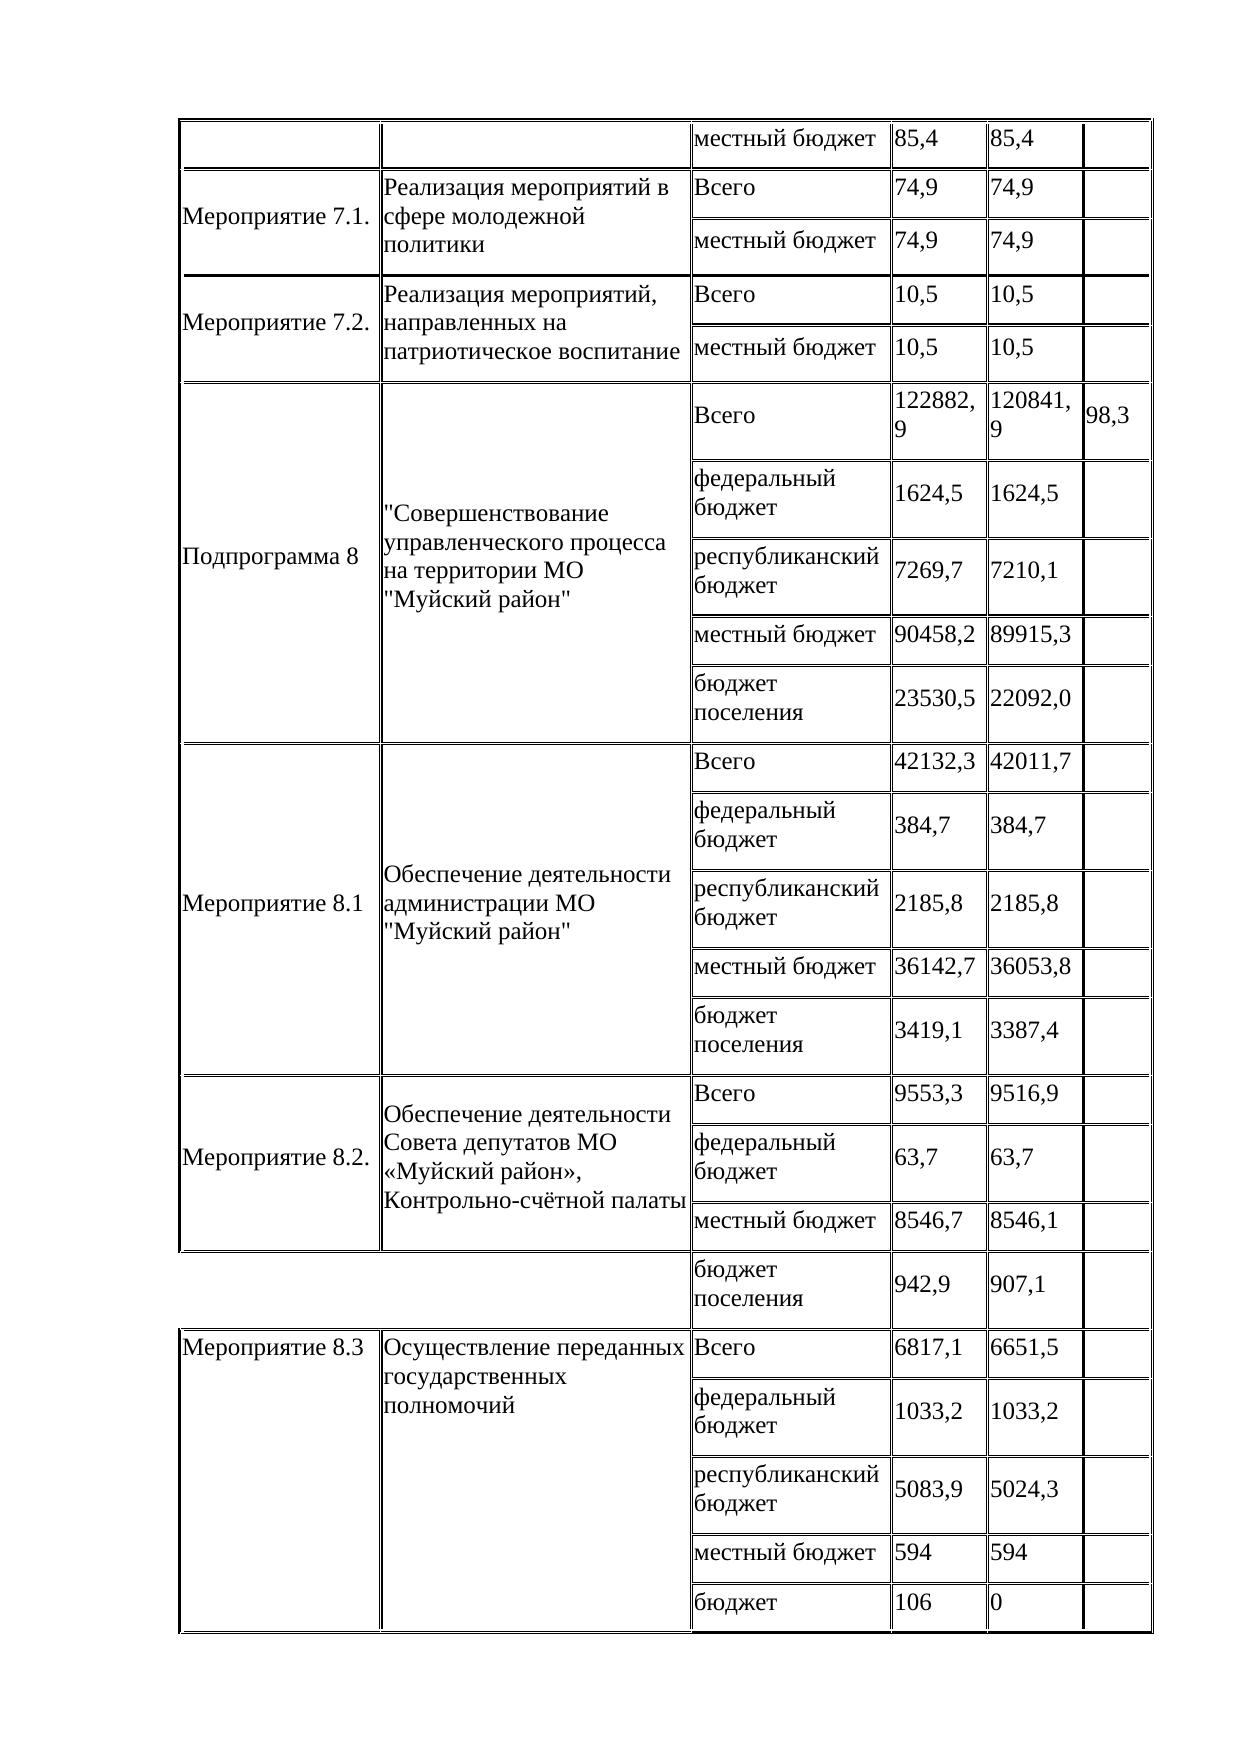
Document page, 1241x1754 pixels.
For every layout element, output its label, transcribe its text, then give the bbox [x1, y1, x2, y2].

table_cell 122882,9 [893, 384, 986, 458]
table_cell [1085, 274, 1151, 323]
table_cell [1085, 946, 1151, 996]
table_cell республиканский бюджет [693, 540, 890, 614]
table_cell Обеспечение деятельности администрации МО "Муйский район" [383, 745, 690, 1073]
table_cell [1085, 459, 1151, 536]
table_cell 7210,1 [989, 540, 1082, 614]
table_cell 0 [988, 1585, 1083, 1631]
table_cell 6651,5 [989, 1331, 1082, 1377]
table_cell Подпрограмма 8 [180, 381, 381, 741]
table_cell 85,4 [988, 122, 1083, 167]
table_cell местный бюджет [693, 327, 890, 381]
table_cell местный бюджет [693, 1536, 890, 1582]
table_cell 5083,9 [893, 1458, 986, 1533]
table_cell местный бюджет [693, 220, 890, 274]
table_cell 63,7 [893, 1126, 986, 1201]
table_cell бюджет поселения [693, 667, 890, 741]
table_cell Мероприятие 8.2. [181, 1074, 379, 1250]
table_cell [1085, 664, 1151, 741]
table_cell 42011,7 [989, 745, 1082, 791]
table_cell 42132,3 [893, 745, 986, 791]
table_cell 2185,8 [893, 872, 986, 946]
table_cell 3387,4 [989, 999, 1082, 1073]
table_cell [1085, 869, 1151, 946]
table_cell федеральный бюджет [693, 462, 890, 536]
table_cell 10,5 [989, 327, 1082, 381]
table_cell 907,1 [989, 1253, 1082, 1328]
table_cell федеральный бюджет [693, 1126, 890, 1201]
table_cell [1083, 1250, 1152, 1328]
table_cell 74,9 [893, 220, 986, 274]
table_cell [1083, 1377, 1152, 1455]
table_cell 90458,2 [893, 618, 986, 663]
table_cell 89915,3 [989, 618, 1082, 663]
table_cell 1624,5 [989, 462, 1082, 536]
table_cell 10,5 [989, 277, 1082, 323]
table_cell Всего [693, 384, 890, 458]
table_cell [1085, 536, 1151, 614]
table_cell Всего [693, 171, 890, 216]
table_cell 8546,7 [893, 1204, 986, 1250]
table_cell 9553,3 [893, 1077, 986, 1123]
table_cell [1083, 1455, 1152, 1533]
table_cell 106 [892, 1585, 987, 1631]
table_cell 36053,8 [989, 950, 1082, 996]
table_cell бюджет поселения [693, 999, 890, 1073]
table_cell Мероприятие 7.1. [181, 167, 379, 274]
table_cell 22092,0 [989, 667, 1082, 741]
table_cell 7269,7 [893, 540, 986, 614]
table_cell 594 [989, 1536, 1082, 1582]
table_cell Обеспечение деятельности Совета депутатов МО «Муйский район», Контрольно-счётной палаты [383, 1077, 690, 1250]
table_cell 1033,2 [893, 1380, 986, 1455]
table_cell бюджет поселения [691, 1585, 892, 1631]
table_cell 1033,2 [989, 1380, 1082, 1455]
table_cell 8546,1 [989, 1204, 1082, 1250]
table_cell Осуществление переданных государственных полномочий [381, 1331, 691, 1631]
table_cell 74,9 [893, 171, 986, 216]
table_cell федеральный бюджет [693, 794, 890, 868]
table_cell республиканский бюджет [693, 1458, 890, 1533]
table_cell [1085, 614, 1151, 663]
table_cell республиканский бюджет [693, 872, 890, 946]
table_cell 384,7 [989, 794, 1082, 868]
table_cell 9516,9 [989, 1077, 1082, 1123]
table_cell 384,7 [893, 794, 986, 868]
table_cell [1085, 216, 1151, 274]
table_cell 120841,9 [989, 384, 1082, 458]
table_cell Реализация мероприятий в сфере молодежной политики [383, 171, 690, 274]
table_cell 1624,5 [893, 462, 986, 536]
table_cell 74,9 [989, 171, 1082, 216]
table_cell Реализация мероприятий, направленных на патриотическое воспитание [383, 277, 690, 381]
table_cell [1083, 1328, 1152, 1377]
table_cell федеральный бюджет [693, 1380, 890, 1455]
table_cell [1085, 741, 1151, 791]
table_cell Всего [693, 1077, 890, 1123]
table_cell 23530,5 [893, 667, 986, 741]
table_cell [1083, 1533, 1152, 1582]
table_cell бюджет поселения [693, 1253, 890, 1328]
table_cell 942,9 [893, 1253, 986, 1328]
table_cell 10,5 [893, 277, 986, 323]
table_cell местный бюджет [693, 950, 890, 996]
table_cell Всего [693, 277, 890, 323]
table_cell 3419,1 [893, 999, 986, 1073]
table_cell [1083, 1123, 1152, 1201]
table_cell местный бюджет [693, 1204, 890, 1250]
table_cell 6817,1 [893, 1331, 986, 1377]
table_cell местный бюджет [691, 122, 892, 167]
table_cell 36142,7 [893, 950, 986, 996]
table_cell 74,9 [989, 220, 1082, 274]
table_cell Мероприятие 8.1 [181, 741, 379, 1073]
table_cell 10,5 [893, 327, 986, 381]
table_cell "Совершенствование управленческого процесса на территории МО "Муйский район" [383, 384, 690, 741]
table_cell [1083, 1201, 1152, 1250]
table_cell [1083, 1582, 1152, 1631]
table_cell Мероприятие 7.2. [181, 274, 379, 381]
table_cell [1083, 996, 1152, 1073]
table_cell 85,4 [892, 122, 987, 167]
table_cell [1085, 1074, 1151, 1123]
table_cell Мероприятие 8.3 [180, 1328, 381, 1631]
table_cell Всего [693, 745, 890, 791]
table_cell [1083, 118, 1152, 167]
table_cell 98,3 [1083, 381, 1152, 458]
table_cell 2185,8 [989, 872, 1082, 946]
table_cell местный бюджет [693, 618, 890, 663]
table_cell 5024,3 [989, 1458, 1082, 1533]
table_cell 63,7 [989, 1126, 1082, 1201]
table_cell 594 [893, 1536, 986, 1582]
table_cell [1085, 167, 1151, 216]
table_cell [1083, 791, 1152, 868]
table_cell [1085, 323, 1151, 381]
table_cell Всего [693, 1331, 890, 1377]
